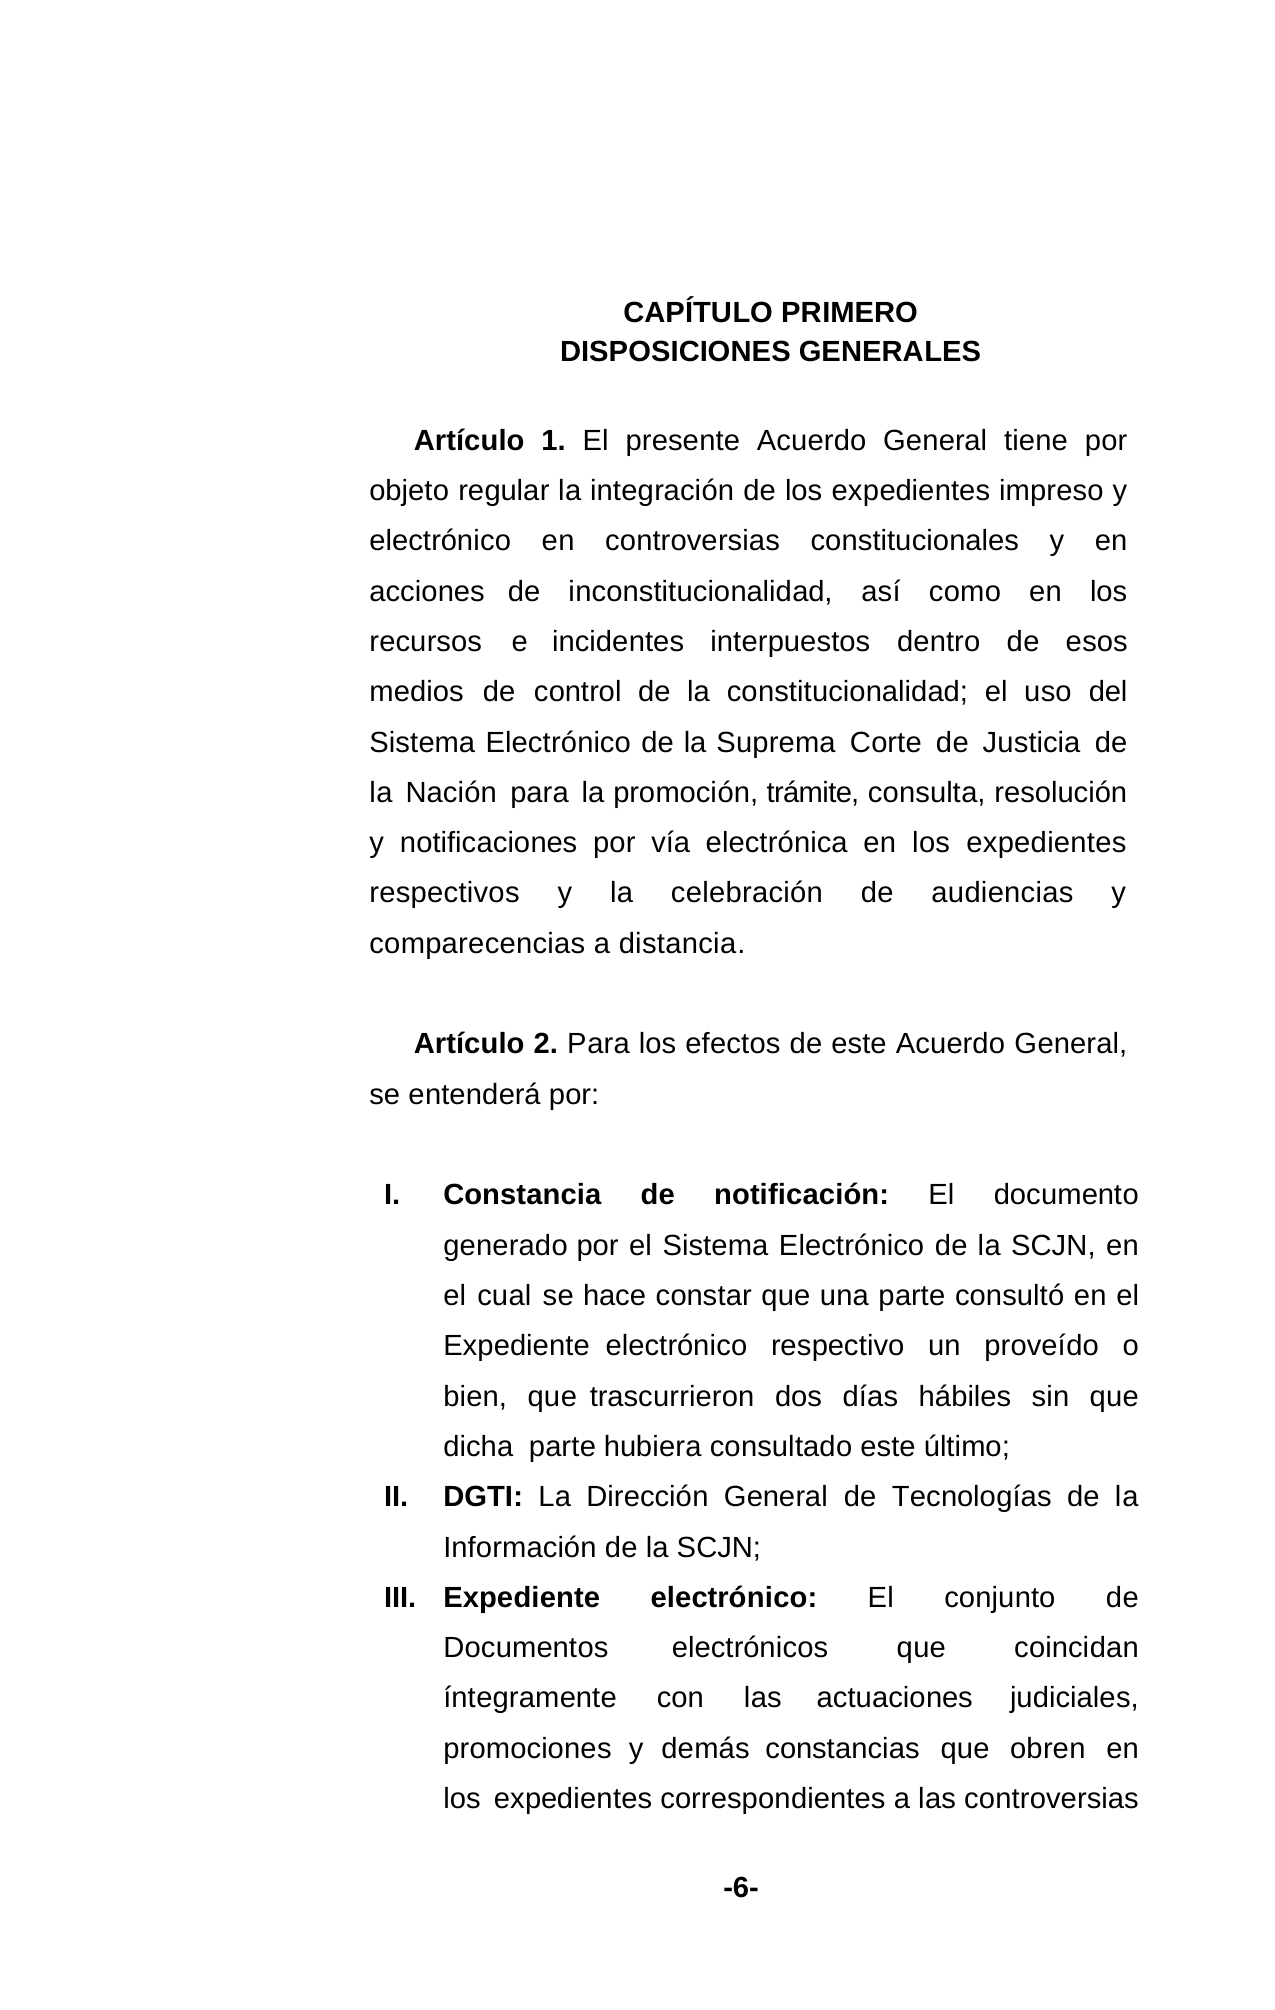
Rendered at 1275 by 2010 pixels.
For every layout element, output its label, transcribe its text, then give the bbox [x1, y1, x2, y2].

text CAPÍTULO PRIMERO [369, 295, 1127, 329]
list Constancia de notificación: El documento generado por el Sistema Electrónico de la SCJN, en el cual se hace constar que una parte consultó en el Expediente electrónico respectivo un proveído o bien, que trascurrieron dos días hábiles sin que dicha parte hubiera consultado este último; [384, 1177, 1138, 1462]
text DISPOSICIONES GENERALES [369, 334, 1127, 367]
list DGTI: La Dirección General de Tecnologías de la Información de la SCJN; [384, 1479, 1138, 1563]
text Artículo 1. El presente Acuerdo General tiene por objeto regular la integración de los expedientes impreso y electrónico en controversias constitucionales y en acciones de inconstitucionalidad, así como en los recursos e incidentes interpuestos dentro de esos medios de control de la constitucionalidad; el uso del Sistema Electrónico de la Suprema Corte de Justicia de la Nación para la promoción, trámite, consulta, resolución y notificaciones por vía electrónica en los expedientes respectivos y la celebración de audiencias y comparecencias a distancia. [369, 423, 1127, 959]
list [384, 1580, 1138, 1815]
text Artículo 2. Para los efectos de este Acuerdo General, se entenderá por: [369, 1026, 1127, 1110]
